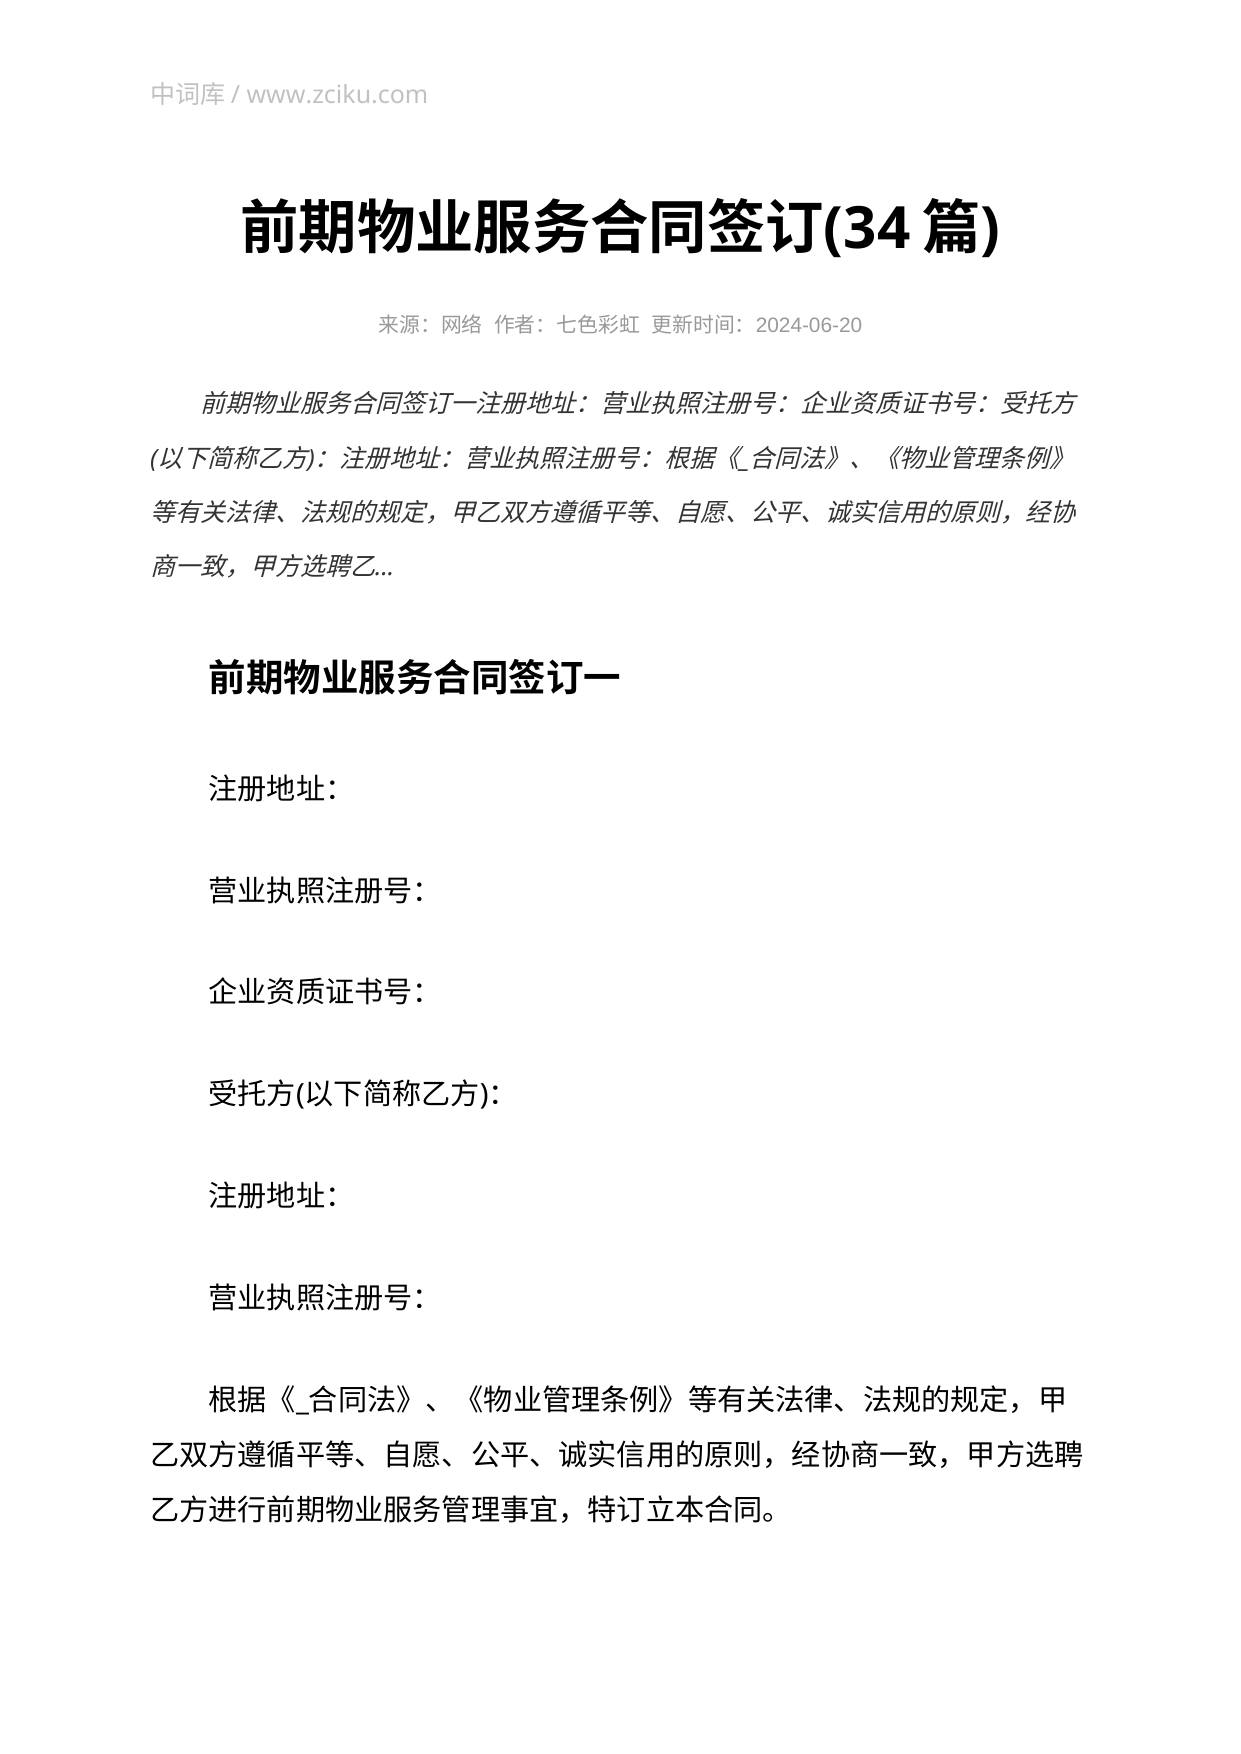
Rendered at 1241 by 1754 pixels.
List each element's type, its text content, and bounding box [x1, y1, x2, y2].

text 受托方(以下简称乙方)： [150, 1071, 1090, 1113]
text 前期物业服务合同签订一注册地址：营业执照注册号：企业资质证书号：受托方(以下简称乙方)：注册地址：营业执照注册号：根据《_合同法》、《物业管理条例》等有关法律、法规的规定，甲乙双方遵循平等、自愿、公平、诚实信用的原则，经协商一致，甲方选聘乙... [150, 384, 1090, 583]
text 注册地址： [150, 766, 1090, 808]
text 来源：网络 作者：七色彩虹 更新时间：2024-06-20 [150, 313, 1090, 337]
text 营业执照注册号： [150, 867, 1090, 909]
text 营业执照注册号： [150, 1274, 1090, 1317]
text 注册地址： [150, 1173, 1090, 1215]
text 前期物业服务合同签订一 [150, 648, 1090, 702]
text 企业资质证书号： [150, 969, 1090, 1011]
text 根据《_合同法》、《物业管理条例》等有关法律、法规的规定，甲乙双方遵循平等、自愿、公平、诚实信用的原则，经协商一致，甲方选聘乙方进行前期物业服务管理事宜，特订立本合同。 [150, 1376, 1090, 1528]
subtitle 前期物业服务合同签订(34篇) [150, 181, 1090, 266]
